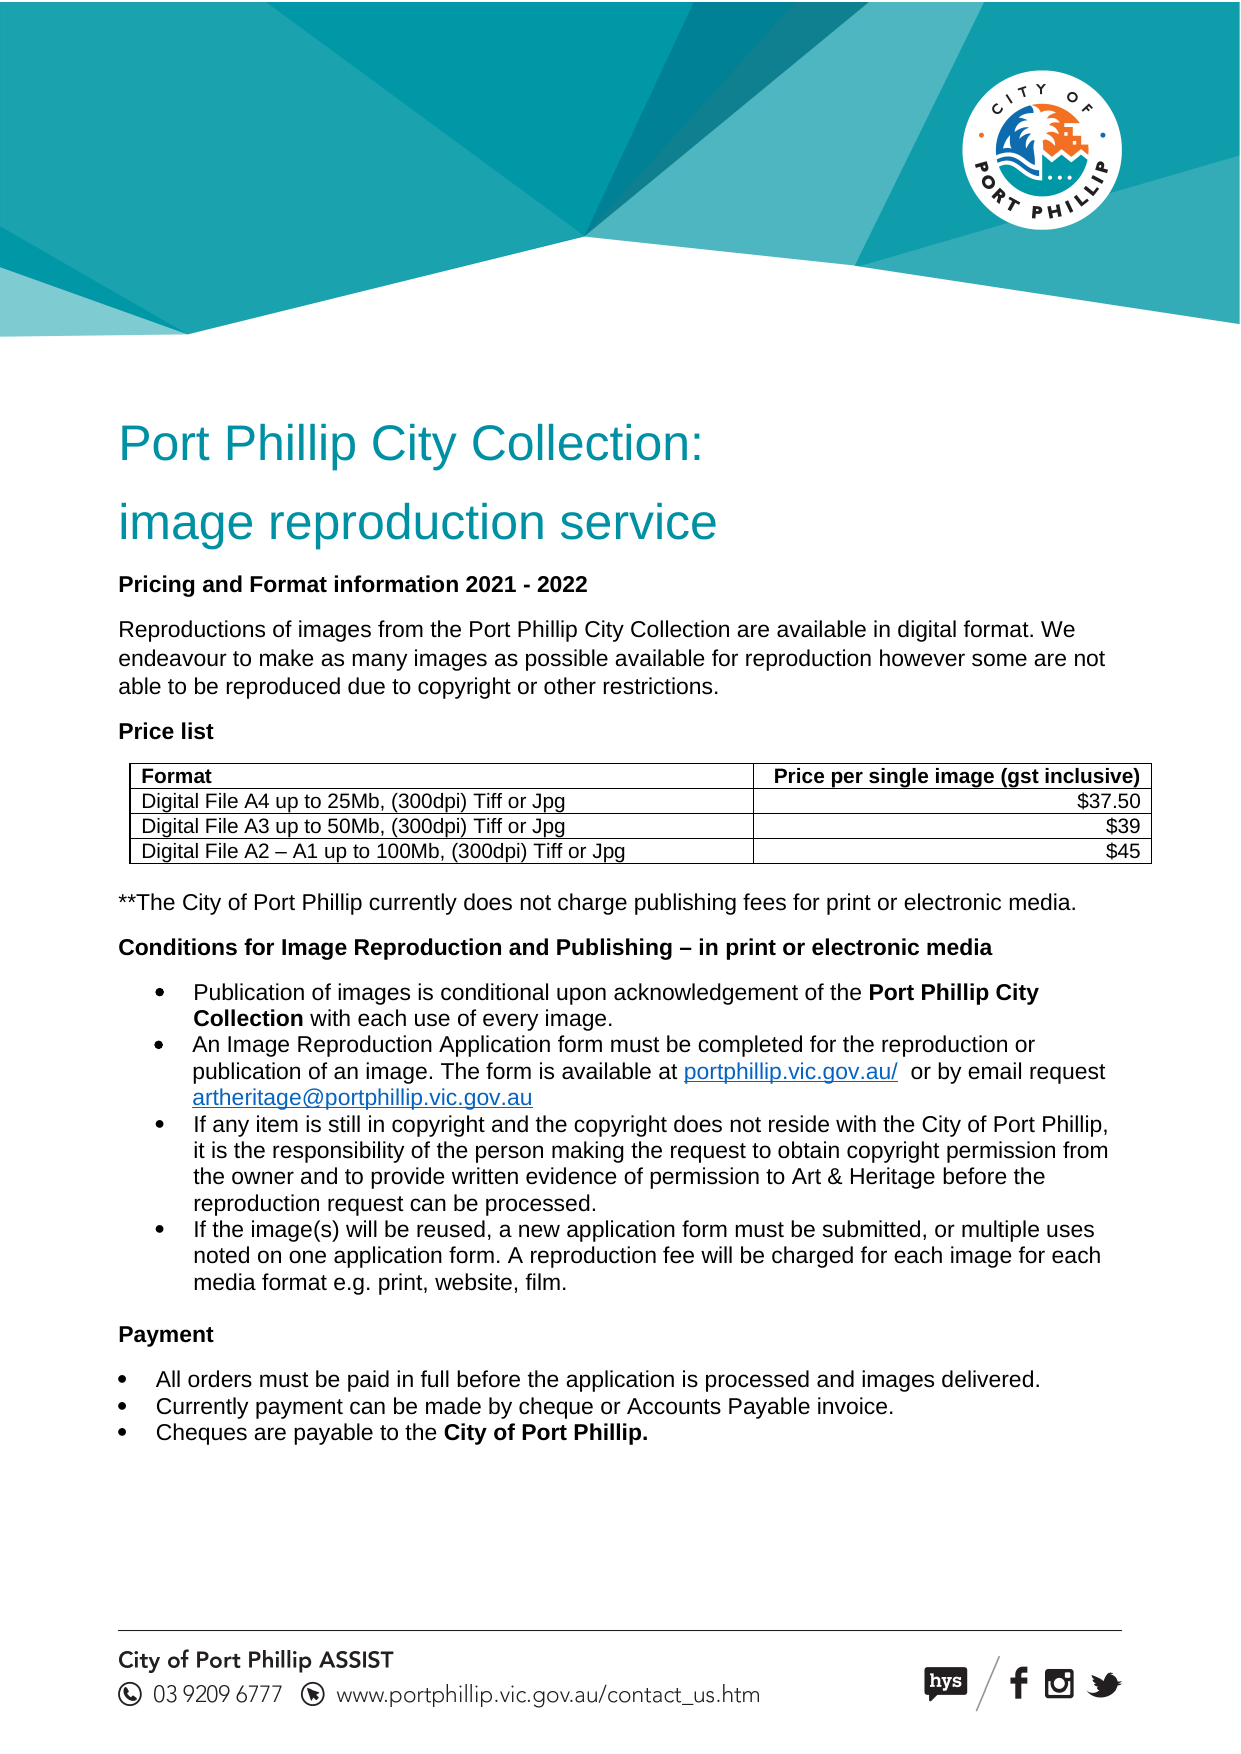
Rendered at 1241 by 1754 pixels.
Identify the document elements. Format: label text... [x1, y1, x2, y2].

list Currently payment can be made by cheque or Accounts Payable invoice. [118, 1393, 1122, 1419]
table_cell Digital File A3 up to 50Mb, (300dpi) Tiff or Jpg [131, 814, 753, 838]
text Payment [118, 1321, 1122, 1348]
list Publication of images is conditional upon acknowledgement of the Port Phillip City Collection with each use of every image. [156, 979, 1122, 1031]
list An Image Reproduction Application form must be completed for the reproduction or publication of an image. The form is available at portphillip.vic.gov.au/ or by email request artheritage@portphillip.vic.gov.au [154, 1031, 1122, 1111]
list If any item is still in copyright and the copyright does not reside with the City of Port Phillip, it is the responsibility of the person making the request to obtain copyright permission from the owner and to provide written evidence of permission to Art & Heritage before the reproduction request can be processed. [156, 1111, 1122, 1216]
text Pricing and Format information 2021 - 2022 [118, 571, 1122, 597]
table_cell $37.50 [754, 789, 1151, 813]
list Cheques are payable to the City of Port Phillip. [118, 1419, 1122, 1446]
text Conditions for Image Reproduction and Publishing – in print or electronic media [118, 934, 1122, 960]
picture [0, 2, 1240, 339]
table_header Price per single image (gst inclusive) [754, 764, 1151, 788]
picture [0, 1624, 1240, 1754]
list All orders must be paid in full before the application is processed and images delivered. [118, 1366, 1122, 1393]
table_cell $39 [754, 814, 1151, 838]
list If the image(s) will be reused, a new application form must be submitted, or multiple uses noted on one application form. A reproduction fee will be charged for each image for each media format e.g. print, website, film. [156, 1216, 1122, 1295]
text Reproductions of images from the Port Phillip City Collection are available in digital format. We endeavour to make as many images as possible available for reproduction however some are not able to be reproduced due to copyright or other restrictions. [118, 616, 1122, 699]
text Price list [118, 718, 1122, 744]
text **The City of Port Phillip currently does not charge publishing fees for print or electronic media. [118, 888, 1122, 915]
table_cell $45 [754, 839, 1151, 863]
table_cell Digital File A2 – A1 up to 100Mb, (300dpi) Tiff or Jpg [131, 839, 753, 863]
text Port Phillip City Collection: [118, 413, 1122, 471]
table_header Format [131, 764, 753, 788]
table_cell Digital File A4 up to 25Mb, (300dpi) Tiff or Jpg [131, 789, 753, 813]
text image reproduction service [118, 492, 1122, 550]
